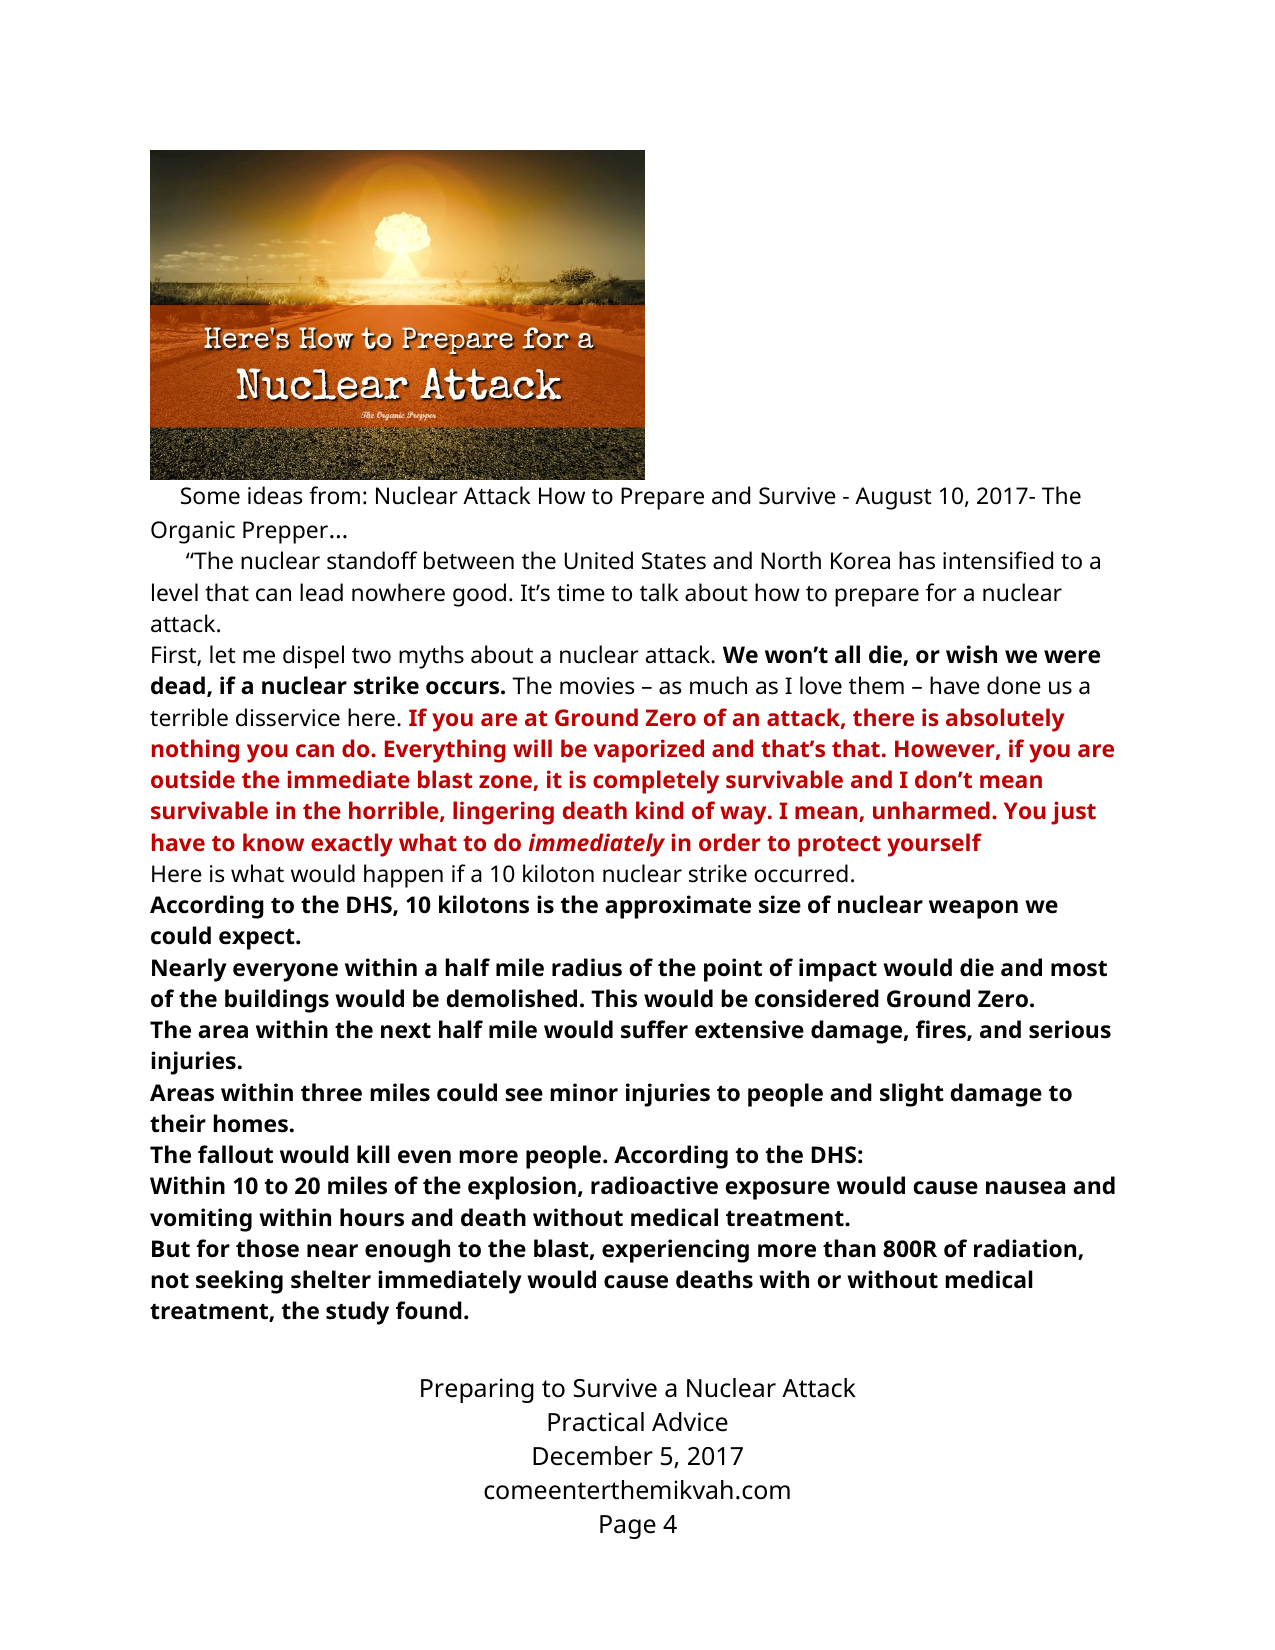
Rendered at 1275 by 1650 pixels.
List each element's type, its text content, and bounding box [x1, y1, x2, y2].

text Here is what would happen if a 10 kiloton nuclear strike occurred. [150, 858, 1125, 889]
text Within 10 to 20 miles of the explosion, radioactive exposure would cause nausea and vomiting within hours and death without medical treatment. [150, 1170, 1125, 1233]
text Nearly everyone within a half mile radius of the point of impact would die and most of the buildings would be demolished. This would be considered Ground Zero. [150, 952, 1125, 1014]
text “The nuclear standoff between the United States and North Korea has intensified to a level that can lead nowhere good. It’s time to talk about how to prepare for a nuclear attack. [150, 545, 1125, 639]
text Some ideas from: Nuclear Attack How to Prepare and Survive - August 10, 2017- The Organic Prepper… [150, 480, 1125, 545]
text According to the DHS, 10 kilotons is the approximate size of nuclear weapon we could expect. [150, 889, 1125, 952]
text The fallout would kill even more people. According to the DHS: [150, 1139, 1125, 1170]
text But for those near enough to the blast, experiencing more than 800R of radiation, not seeking shelter immediately would cause deaths with or without medical treatment, the study found. [150, 1233, 1125, 1327]
picture [150, 150, 645, 480]
text Areas within three miles could see minor injuries to people and slight damage to their homes. [150, 1077, 1125, 1139]
text First, let me dispel two myths about a nuclear attack. We won’t all die, or wish we were dead, if a nuclear strike occurs. The movies – as much as I love them – have done us a terrible disservice here. If you are at Ground Zero of an attack, there is absolutely nothing you can do. Everything will be vaporized and that’s that. However, if you are outside the immediate blast zone, it is completely survivable and I don’t mean survivable in the horrible, lingering death kind of way. I mean, unharmed. You just have to know exactly what to do immediately in order to protect yourself [150, 639, 1125, 858]
text The area within the next half mile would suffer extensive damage, fires, and serious injuries. [150, 1014, 1125, 1077]
